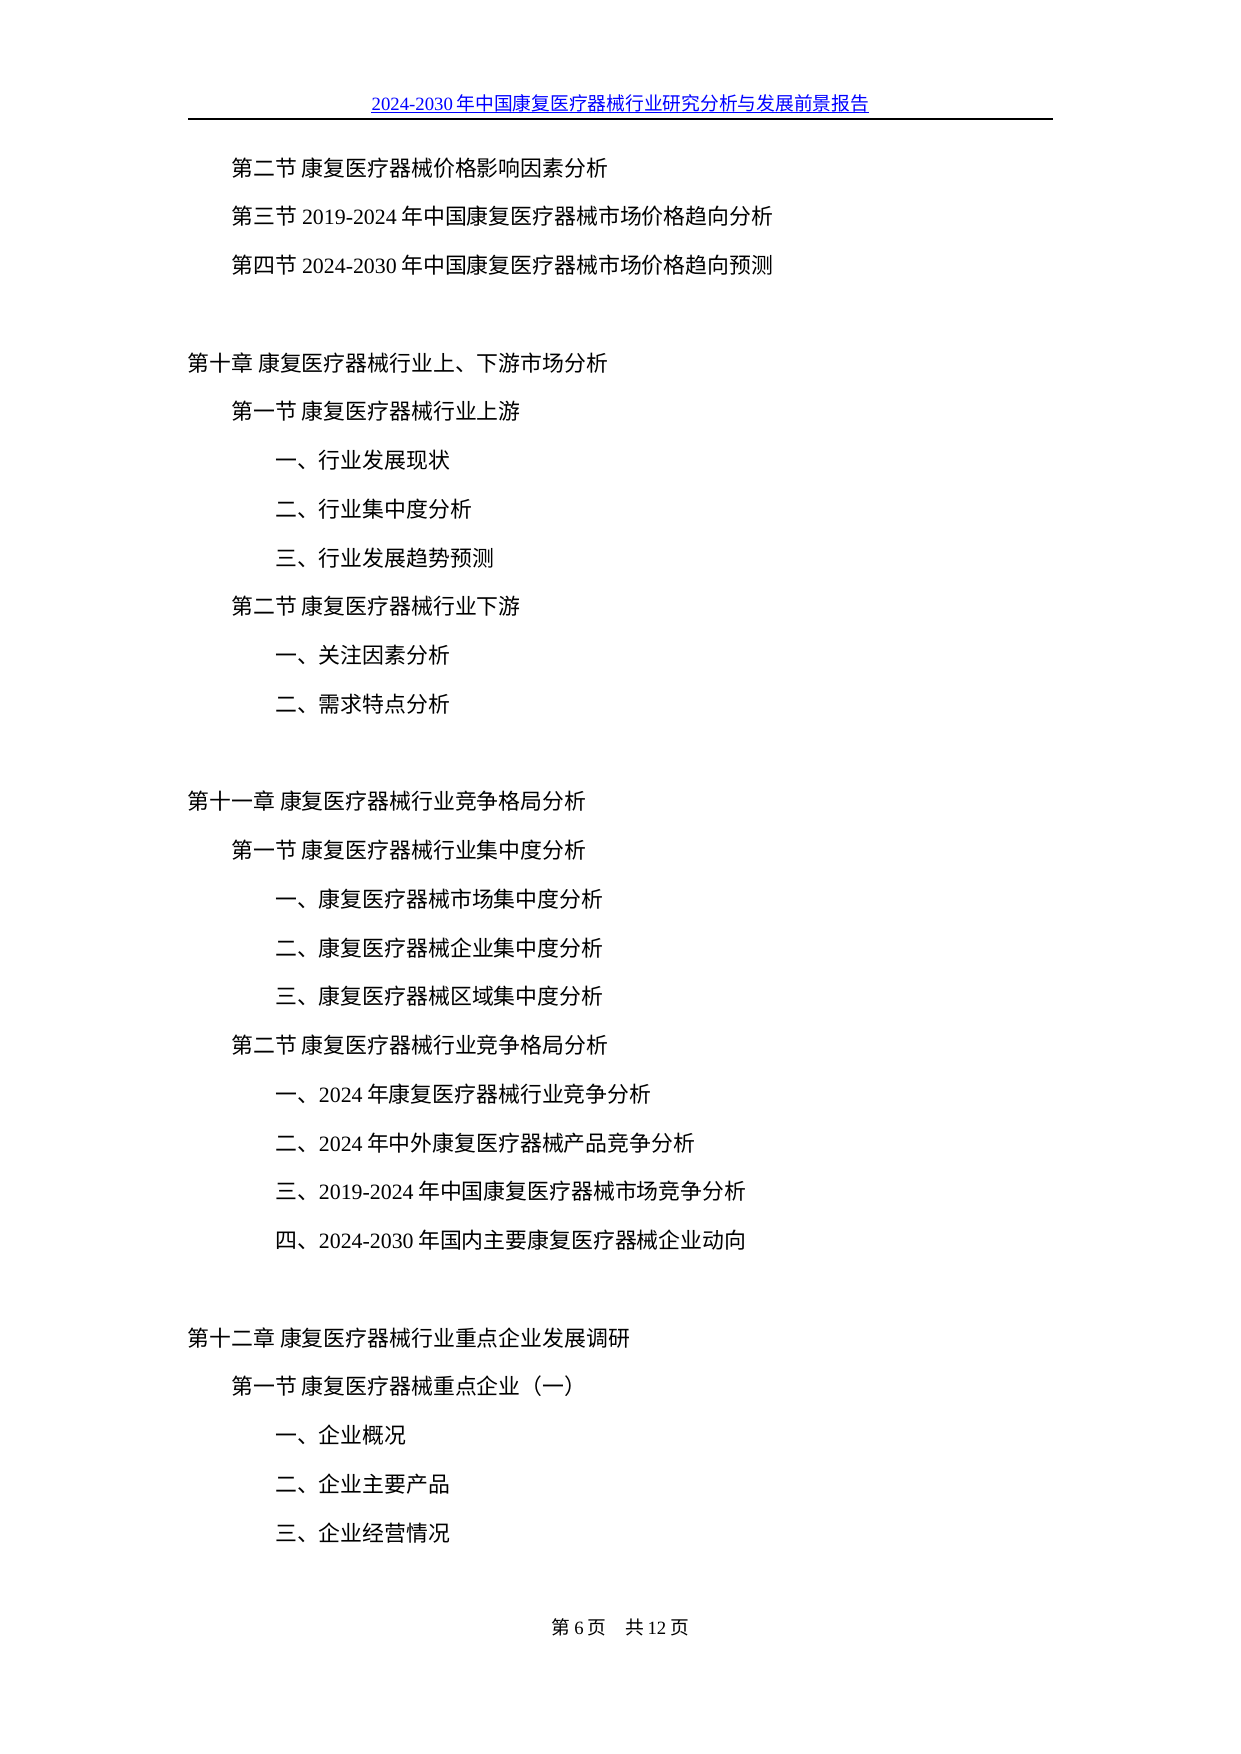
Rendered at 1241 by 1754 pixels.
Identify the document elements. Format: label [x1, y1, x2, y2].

text [187, 150, 1053, 1548]
